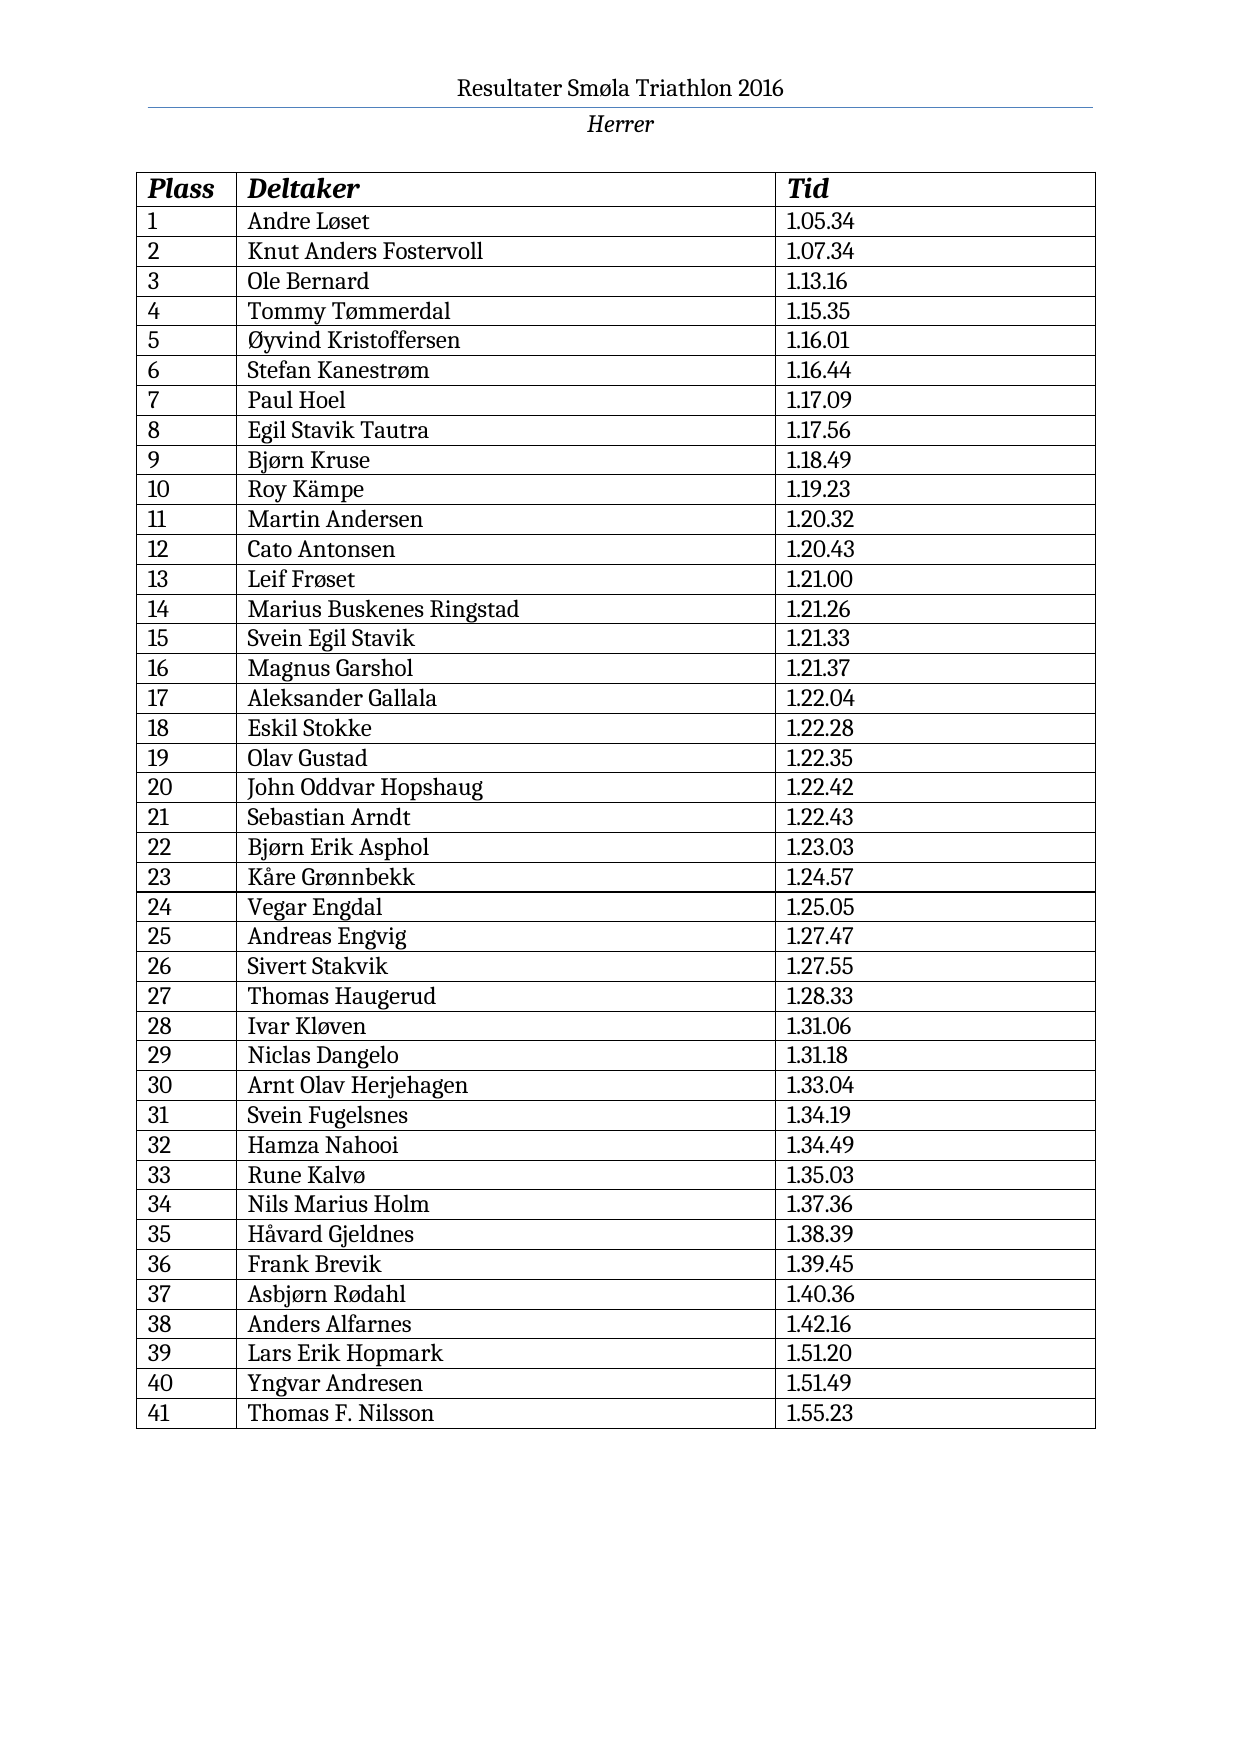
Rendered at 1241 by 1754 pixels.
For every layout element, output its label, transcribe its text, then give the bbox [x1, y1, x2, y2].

table_cell 1.42.16 [776, 1310, 1095, 1338]
table_cell 1.05.34 [776, 207, 1095, 236]
table_cell 2 [137, 237, 236, 266]
table_cell 8 [137, 416, 236, 444]
table_cell Sivert Stakvik [237, 952, 775, 981]
table_cell 15 [137, 624, 236, 653]
table_cell 12 [137, 535, 236, 564]
table_cell 37 [137, 1280, 236, 1308]
table_cell Paul Hoel [237, 386, 775, 415]
table_cell Svein Fugelsnes [237, 1101, 775, 1130]
table_cell Ole Bernard [237, 267, 775, 296]
table_cell Øyvind Kristoffersen [237, 326, 775, 355]
table_cell Egil Stavik Tautra [237, 416, 775, 444]
table_cell Yngvar Andresen [237, 1369, 775, 1398]
table_cell 36 [137, 1250, 236, 1279]
table_cell 1.37.36 [776, 1190, 1095, 1219]
table_cell 1.38.39 [776, 1220, 1095, 1249]
table_cell 40 [137, 1369, 236, 1398]
table_cell 16 [137, 654, 236, 683]
table_cell 1.55.23 [776, 1399, 1095, 1428]
table_cell 28 [137, 1012, 236, 1040]
table_cell Magnus Garshol [237, 654, 775, 683]
table_cell 1.15.35 [776, 297, 1095, 325]
table_cell Roy Kämpe [237, 475, 775, 504]
table_cell 41 [137, 1399, 236, 1428]
table_cell 1.51.20 [776, 1339, 1095, 1368]
table_header Plass [137, 173, 236, 206]
table_cell Leif Frøset [237, 565, 775, 593]
table_cell 13 [137, 565, 236, 593]
table_cell 1.21.26 [776, 595, 1095, 623]
table_cell Rune Kalvø [237, 1161, 775, 1189]
table_cell 1.21.37 [776, 654, 1095, 683]
table_cell 1.22.28 [776, 714, 1095, 742]
table_cell Lars Erik Hopmark [237, 1339, 775, 1368]
table_cell 1.07.34 [776, 237, 1095, 266]
table_cell 30 [137, 1071, 236, 1100]
table_cell 1.20.32 [776, 505, 1095, 534]
table_cell 31 [137, 1101, 236, 1130]
table_cell 1.25.05 [776, 893, 1095, 921]
table_cell Olav Gustad [237, 744, 775, 772]
table_cell 32 [137, 1131, 236, 1159]
table_cell 14 [137, 595, 236, 623]
table_cell Eskil Stokke [237, 714, 775, 742]
table_cell 17 [137, 684, 236, 713]
table_cell 35 [137, 1220, 236, 1249]
table_cell Anders Alfarnes [237, 1310, 775, 1338]
table_cell 1.35.03 [776, 1161, 1095, 1189]
table_cell 26 [137, 952, 236, 981]
table_cell 23 [137, 863, 236, 891]
table_cell Bjørn Kruse [237, 446, 775, 474]
table_cell 22 [137, 833, 236, 862]
table_cell 1.17.09 [776, 386, 1095, 415]
table_cell 39 [137, 1339, 236, 1368]
table_cell Aleksander Gallala [237, 684, 775, 713]
table_header Tid [776, 173, 1095, 206]
table_cell 27 [137, 982, 236, 1011]
table_cell Bjørn Erik Asphol [237, 833, 775, 862]
table_cell Asbjørn Rødahl [237, 1280, 775, 1308]
table_cell 29 [137, 1041, 236, 1070]
table_cell 1.17.56 [776, 416, 1095, 444]
table_cell 10 [137, 475, 236, 504]
table_cell 1.22.42 [776, 773, 1095, 802]
table_cell Håvard Gjeldnes [237, 1220, 775, 1249]
table_cell 1.39.45 [776, 1250, 1095, 1279]
table_cell Hamza Nahooi [237, 1131, 775, 1159]
table_cell Ivar Kløven [237, 1012, 775, 1040]
table_cell Niclas Dangelo [237, 1041, 775, 1070]
table_cell 1.16.01 [776, 326, 1095, 355]
table_cell 24 [137, 893, 236, 921]
table_cell Martin Andersen [237, 505, 775, 534]
table_cell 20 [137, 773, 236, 802]
table_cell 1.22.35 [776, 744, 1095, 772]
table_cell 1.23.03 [776, 833, 1095, 862]
table_cell 1.27.55 [776, 952, 1095, 981]
table_cell 1.31.06 [776, 1012, 1095, 1040]
table_cell 4 [137, 297, 236, 325]
table_cell Andreas Engvig [237, 922, 775, 951]
table_cell 19 [137, 744, 236, 772]
table_cell 1.24.57 [776, 863, 1095, 891]
table_cell John Oddvar Hopshaug [237, 773, 775, 802]
table_cell Tommy Tømmerdal [237, 297, 775, 325]
table_cell 1.51.49 [776, 1369, 1095, 1398]
table_cell 1.33.04 [776, 1071, 1095, 1100]
table_cell 1.18.49 [776, 446, 1095, 474]
table_cell 1.34.19 [776, 1101, 1095, 1130]
table_cell Frank Brevik [237, 1250, 775, 1279]
table_cell 34 [137, 1190, 236, 1219]
table_cell Marius Buskenes Ringstad [237, 595, 775, 623]
table_cell 1.16.44 [776, 356, 1095, 385]
table_cell 9 [137, 446, 236, 474]
table_cell 21 [137, 803, 236, 832]
table_cell 5 [137, 326, 236, 355]
table_cell 1.27.47 [776, 922, 1095, 951]
table_cell 1.28.33 [776, 982, 1095, 1011]
table_cell 38 [137, 1310, 236, 1338]
table_cell 1.34.49 [776, 1131, 1095, 1159]
table_cell 33 [137, 1161, 236, 1189]
table_cell Vegar Engdal [237, 893, 775, 921]
table_cell Nils Marius Holm [237, 1190, 775, 1219]
table_cell 1.21.00 [776, 565, 1095, 593]
table_cell 1.22.43 [776, 803, 1095, 832]
table_cell 25 [137, 922, 236, 951]
table_cell Knut Anders Fostervoll [237, 237, 775, 266]
table_cell 6 [137, 356, 236, 385]
table_cell 18 [137, 714, 236, 742]
table_cell Andre Løset [237, 207, 775, 236]
table_cell Cato Antonsen [237, 535, 775, 564]
table_cell Svein Egil Stavik [237, 624, 775, 653]
table_cell 1.22.04 [776, 684, 1095, 713]
table_cell 1.40.36 [776, 1280, 1095, 1308]
table_cell 1 [137, 207, 236, 236]
table_cell 1.13.16 [776, 267, 1095, 296]
table_cell Thomas Haugerud [237, 982, 775, 1011]
table_cell Stefan Kanestrøm [237, 356, 775, 385]
table_cell 1.20.43 [776, 535, 1095, 564]
table_cell 1.21.33 [776, 624, 1095, 653]
table_header Deltaker [237, 173, 775, 206]
table_cell Kåre Grønnbekk [237, 863, 775, 891]
table_cell Arnt Olav Herjehagen [237, 1071, 775, 1100]
table_cell Sebastian Arndt [237, 803, 775, 832]
table_cell 3 [137, 267, 236, 296]
table_cell 11 [137, 505, 236, 534]
table_cell 7 [137, 386, 236, 415]
table_cell 1.19.23 [776, 475, 1095, 504]
table_cell Thomas F. Nilsson [237, 1399, 775, 1428]
table_cell 1.31.18 [776, 1041, 1095, 1070]
